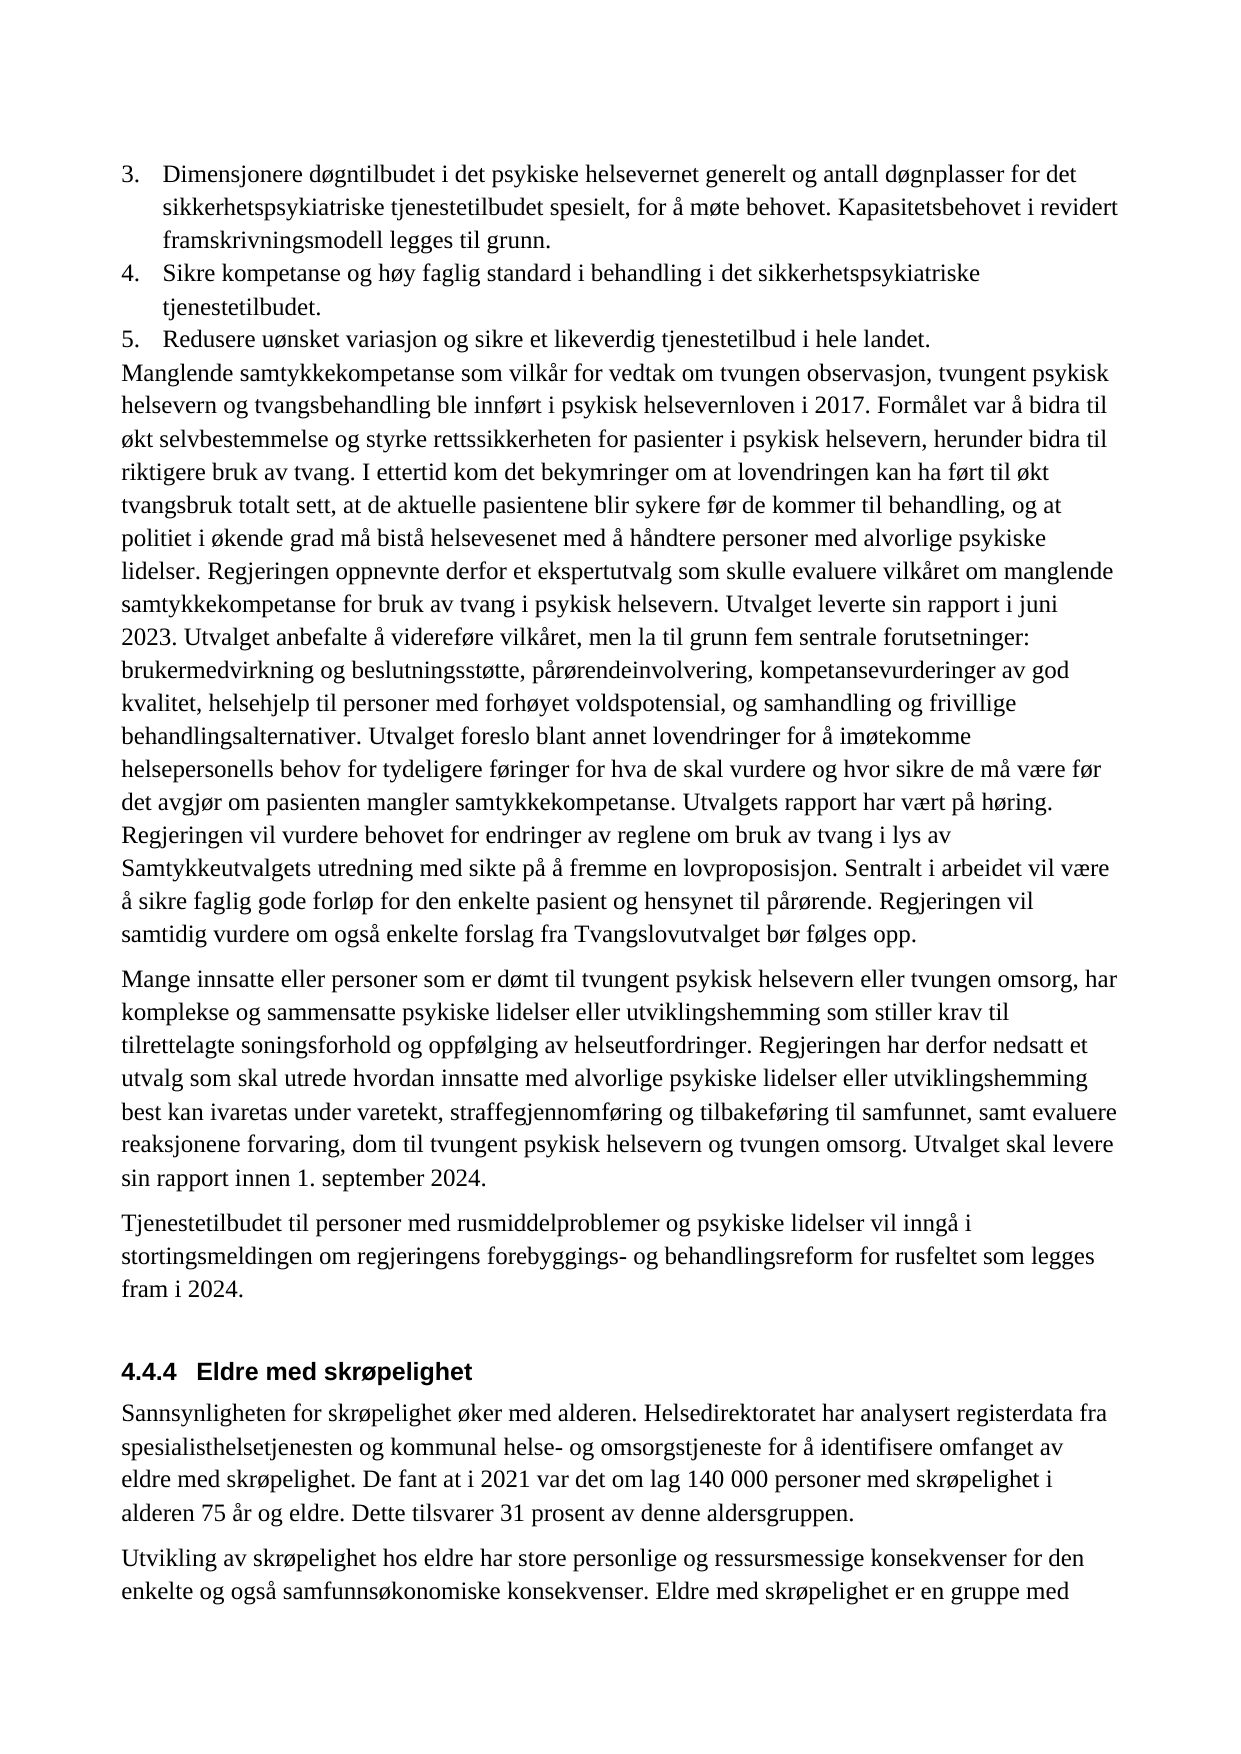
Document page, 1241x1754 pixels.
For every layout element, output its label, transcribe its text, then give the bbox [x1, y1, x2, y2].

text Sannsynligheten for skrøpelighet øker med alderen. Helsedirektoratet har analysert registerdata fra spesialisthelsetjenesten og kommunal helse- og omsorgstjeneste for å identifisere omfanget av eldre med skrøpelighet. De fant at i 2021 var det om lag 140 000 personer med skrøpelighet i alderen 75 år og eldre. Dette tilsvarer 31 prosent av denne aldersgruppen. [121, 1398, 1119, 1526]
list 4. Sikre kompetanse og høy faglig standard i behandling i det sikkerhetspsykiatriske tjenestetilbudet. [121, 258, 1119, 320]
text Manglende samtykkekompetanse som vilkår for vedtak om tvungen observasjon, tvungent psykisk helsevern og tvangsbehandling ble innført i psykisk helsevernloven i 2017. Formålet var å bidra til økt selvbestemmelse og styrke rettssikkerheten for pasienter i psykisk helsevern, herunder bidra til riktigere bruk av tvang. I ettertid kom det bekymringer om at lovendringen kan ha ført til økt tvangsbruk totalt sett, at de aktuelle pasientene blir sykere før de kommer til behandling, og at politiet i økende grad må bistå helsevesenet med å håndtere personer med alvorlige psykiske lidelser. Regjeringen oppnevnte derfor et ekspertutvalg som skulle evaluere vilkåret om manglende samtykkekompetanse for bruk av tvang i psykisk helsevern. Utvalget leverte sin rapport i juni 2023. Utvalget anbefalte å videreføre vilkåret, men la til grunn fem sentrale forutsetninger: brukermedvirkning og beslutningsstøtte, pårørendeinvolvering, kompetansevurderinger av god kvalitet, helsehjelp til personer med forhøyet voldspotensial, og samhandling og frivillige behandlingsalternativer. Utvalget foreslo blant annet lovendringer for å imøtekomme helsepersonells behov for tydeligere føringer for hva de skal vurdere og hvor sikre de må være før det avgjør om pasienten mangler samtykkekompetanse. Utvalgets rapport har vært på høring. Regjeringen vil vurdere behovet for endringer av reglene om bruk av tvang i lys av Samtykkeutvalgets utredning med sikte på å fremme en lovproposisjon. Sentralt i arbeidet vil være å sikre faglig gode forløp for den enkelte pasient og hensynet til pårørende. Regjeringen vil samtidig vurdere om også enkelte forslag fra Tvangslovutvalget bør følges opp. [121, 358, 1119, 948]
text Tjenestetilbudet til personer med rusmiddelproblemer og psykiske lidelser vil inngå i stortingsmeldingen om regjeringens forebyggings- og behandlingsreform for rusfeltet som legges fram i 2024. [121, 1208, 1119, 1303]
text Mange innsatte eller personer som er dømt til tvungent psykisk helsevern eller tvungen omsorg, har komplekse og sammensatte psykiske lidelser eller utviklingshemming som stiller krav til tilrettelagte soningsforhold og oppfølging av helseutfordringer. Regjeringen har derfor nedsatt et utvalg som skal utrede hvordan innsatte med alvorlige psykiske lidelser eller utviklingshemming best kan ivaretas under varetekt, straffegjennomføring og tilbakeføring til samfunnet, samt evaluere reaksjonene forvaring, dom til tvungent psykisk helsevern og tvungen omsorg. Utvalget skal levere sin rapport innen 1. september 2024. [121, 964, 1119, 1191]
list 3. Dimensjonere døgntilbudet i det psykiske helsevernet generelt og antall døgnplasser for det sikkerhetspsykiatriske tjenestetilbudet spesielt, for å møte behovet. Kapasitetsbehovet i revidert framskrivningsmodell legges til grunn. [121, 159, 1119, 254]
subtitle Eldre med skrøpelighet [121, 1357, 1119, 1386]
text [121, 1543, 1119, 1605]
list 5. Redusere uønsket variasjon og sikre et likeverdig tjenestetilbud i hele landet. [121, 324, 1119, 353]
